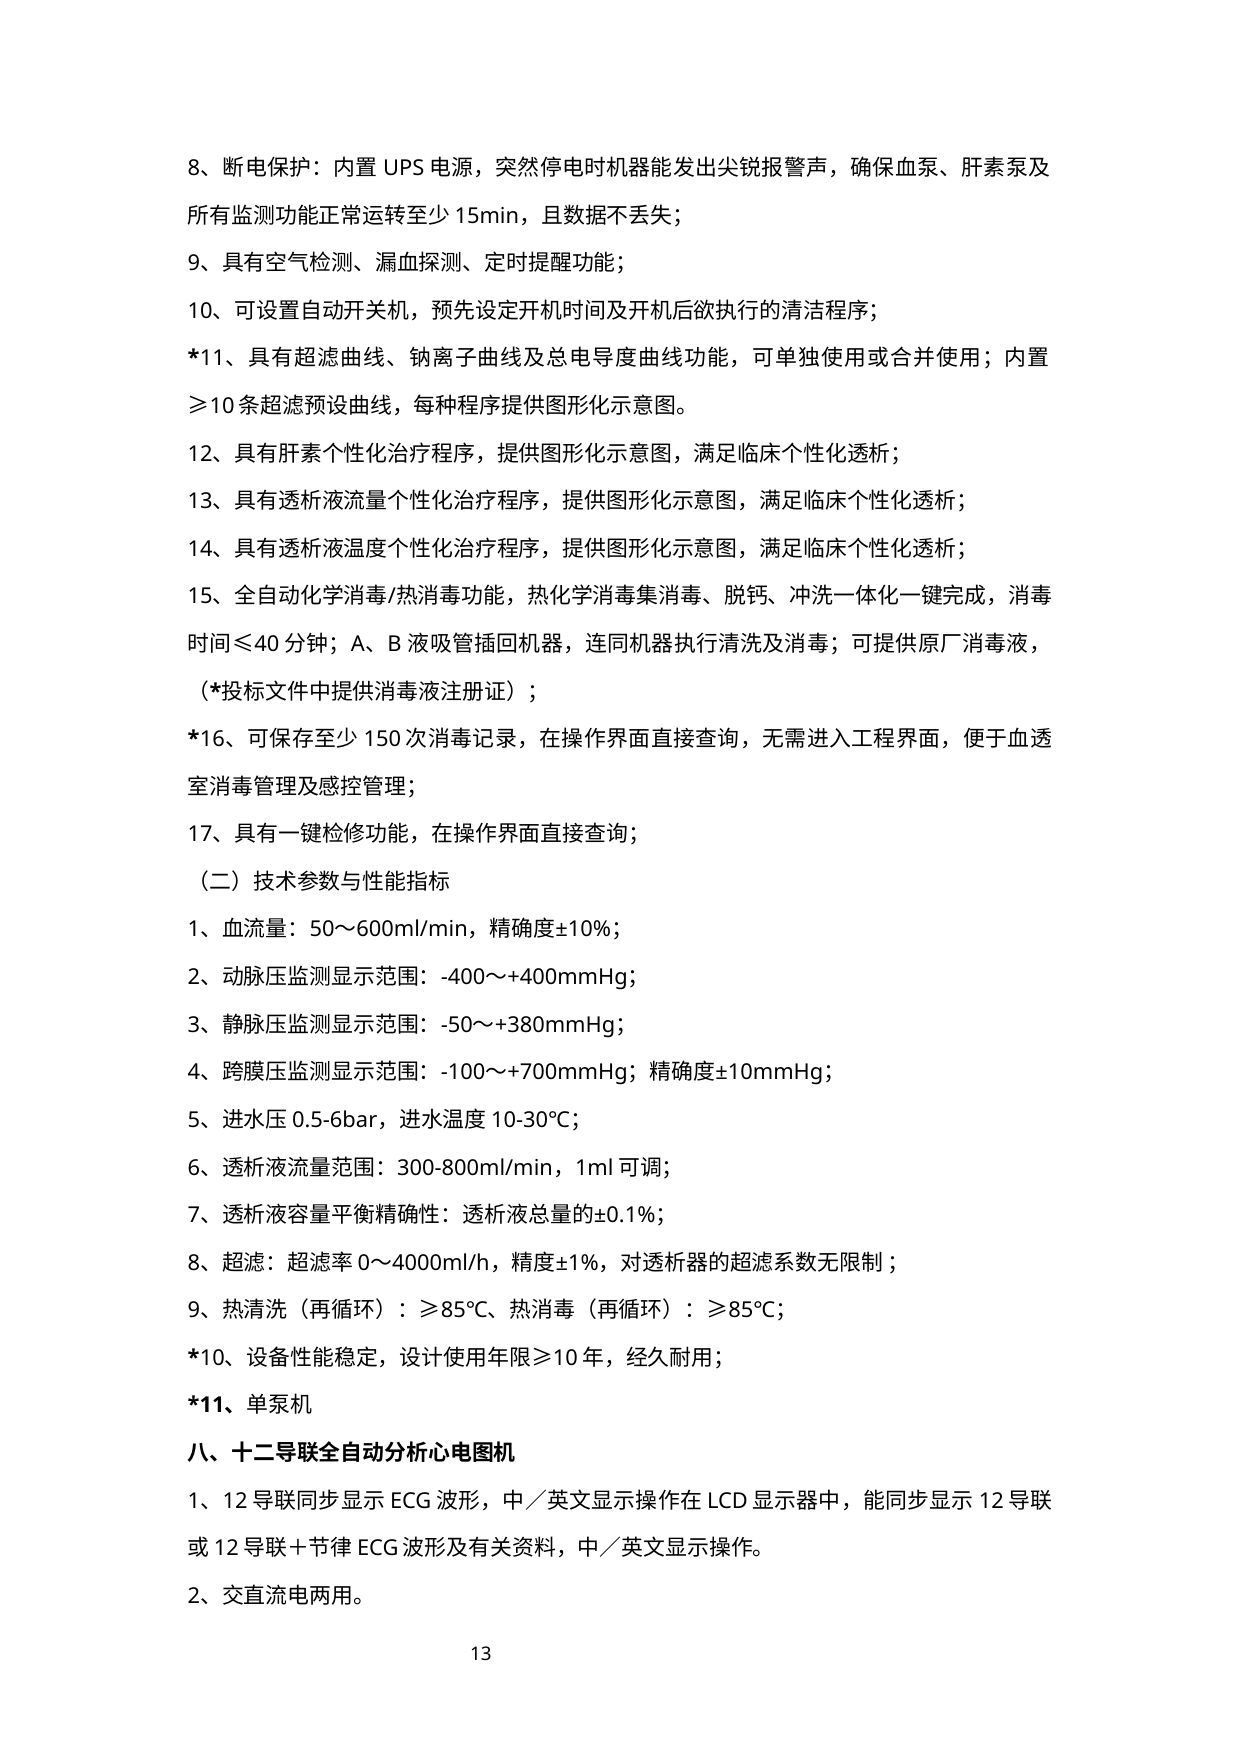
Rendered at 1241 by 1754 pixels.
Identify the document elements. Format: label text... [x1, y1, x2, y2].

text 8、断电保护：内置UPS电源，突然停电时机器能发出尖锐报警声，确保血泵、肝素泵及所有监测功能正常运转至少15min，且数据不丢失； [187, 150, 1053, 229]
text 3、静脉压监测显示范围：-50～+380mmHg； [187, 1007, 1053, 1038]
text 1、血流量：50～600ml/min，精确度±10%； [187, 911, 1053, 943]
text 5、进水压0.5-6bar，进水温度10-30℃； [187, 1102, 1053, 1134]
text 17、具有一键检修功能，在操作界面直接查询； [187, 816, 1053, 848]
text 6、透析液流量范围：300-800ml/min，1ml可调； [187, 1149, 1053, 1181]
text *11、具有超滤曲线、钠离子曲线及总电导度曲线功能，可单独使用或合并使用；内置≥10条超滤预设曲线，每种程序提供图形化示意图。 [187, 340, 1053, 420]
text 10、可设置自动开关机，预先设定开机时间及开机后欲执行的清洁程序； [187, 293, 1053, 324]
text 9、具有空气检测、漏血探测、定时提醒功能； [187, 245, 1053, 277]
text 13、具有透析液流量个性化治疗程序，提供图形化示意图，满足临床个性化透析； [187, 483, 1053, 515]
text *11、单泵机 [187, 1387, 1053, 1419]
text 7、透析液容量平衡精确性：透析液总量的±0.1%； [187, 1197, 1053, 1229]
text 2、交直流电两用。 [187, 1578, 1053, 1609]
text 1、12导联同步显示ECG波形，中／英文显示操作在LCD显示器中，能同步显示12导联或12导联＋节律ECG波形及有关资料，中／英文显示操作。 [187, 1483, 1053, 1562]
subtitle 八、十二导联全自动分析心电图机 [187, 1435, 1053, 1467]
text 15、全自动化学消毒/热消毒功能，热化学消毒集消毒、脱钙、冲洗一体化一键完成，消毒时间≤40分钟；A、B 液吸管插回机器，连同机器执行清洗及消毒；可提供原厂消毒液，（*投标文件中提供消毒液注册证）； [187, 578, 1053, 705]
text （二）技术参数与性能指标 [187, 864, 1053, 896]
text 14、具有透析液温度个性化治疗程序，提供图形化示意图，满足临床个性化透析； [187, 531, 1053, 563]
text 9、热清洗（再循环）：≥85℃、热消毒（再循环）：≥85℃； [187, 1292, 1053, 1324]
text 8、超滤：超滤率0～4000ml/h，精度±1%，对透析器的超滤系数无限制 ； [187, 1245, 1053, 1276]
text 2、动脉压监测显示范围：-400～+400mmHg； [187, 959, 1053, 991]
text 12、具有肝素个性化治疗程序，提供图形化示意图，满足临床个性化透析； [187, 436, 1053, 467]
text *16、可保存至少150次消毒记录，在操作界面直接查询，无需进入工程界面，便于血透室消毒管理及感控管理； [187, 721, 1053, 801]
text 4、跨膜压监测显示范围：-100～+700mmHg；精确度±10mmHg； [187, 1054, 1053, 1086]
text *10、设备性能稳定，设计使用年限≥10年，经久耐用； [187, 1340, 1053, 1372]
